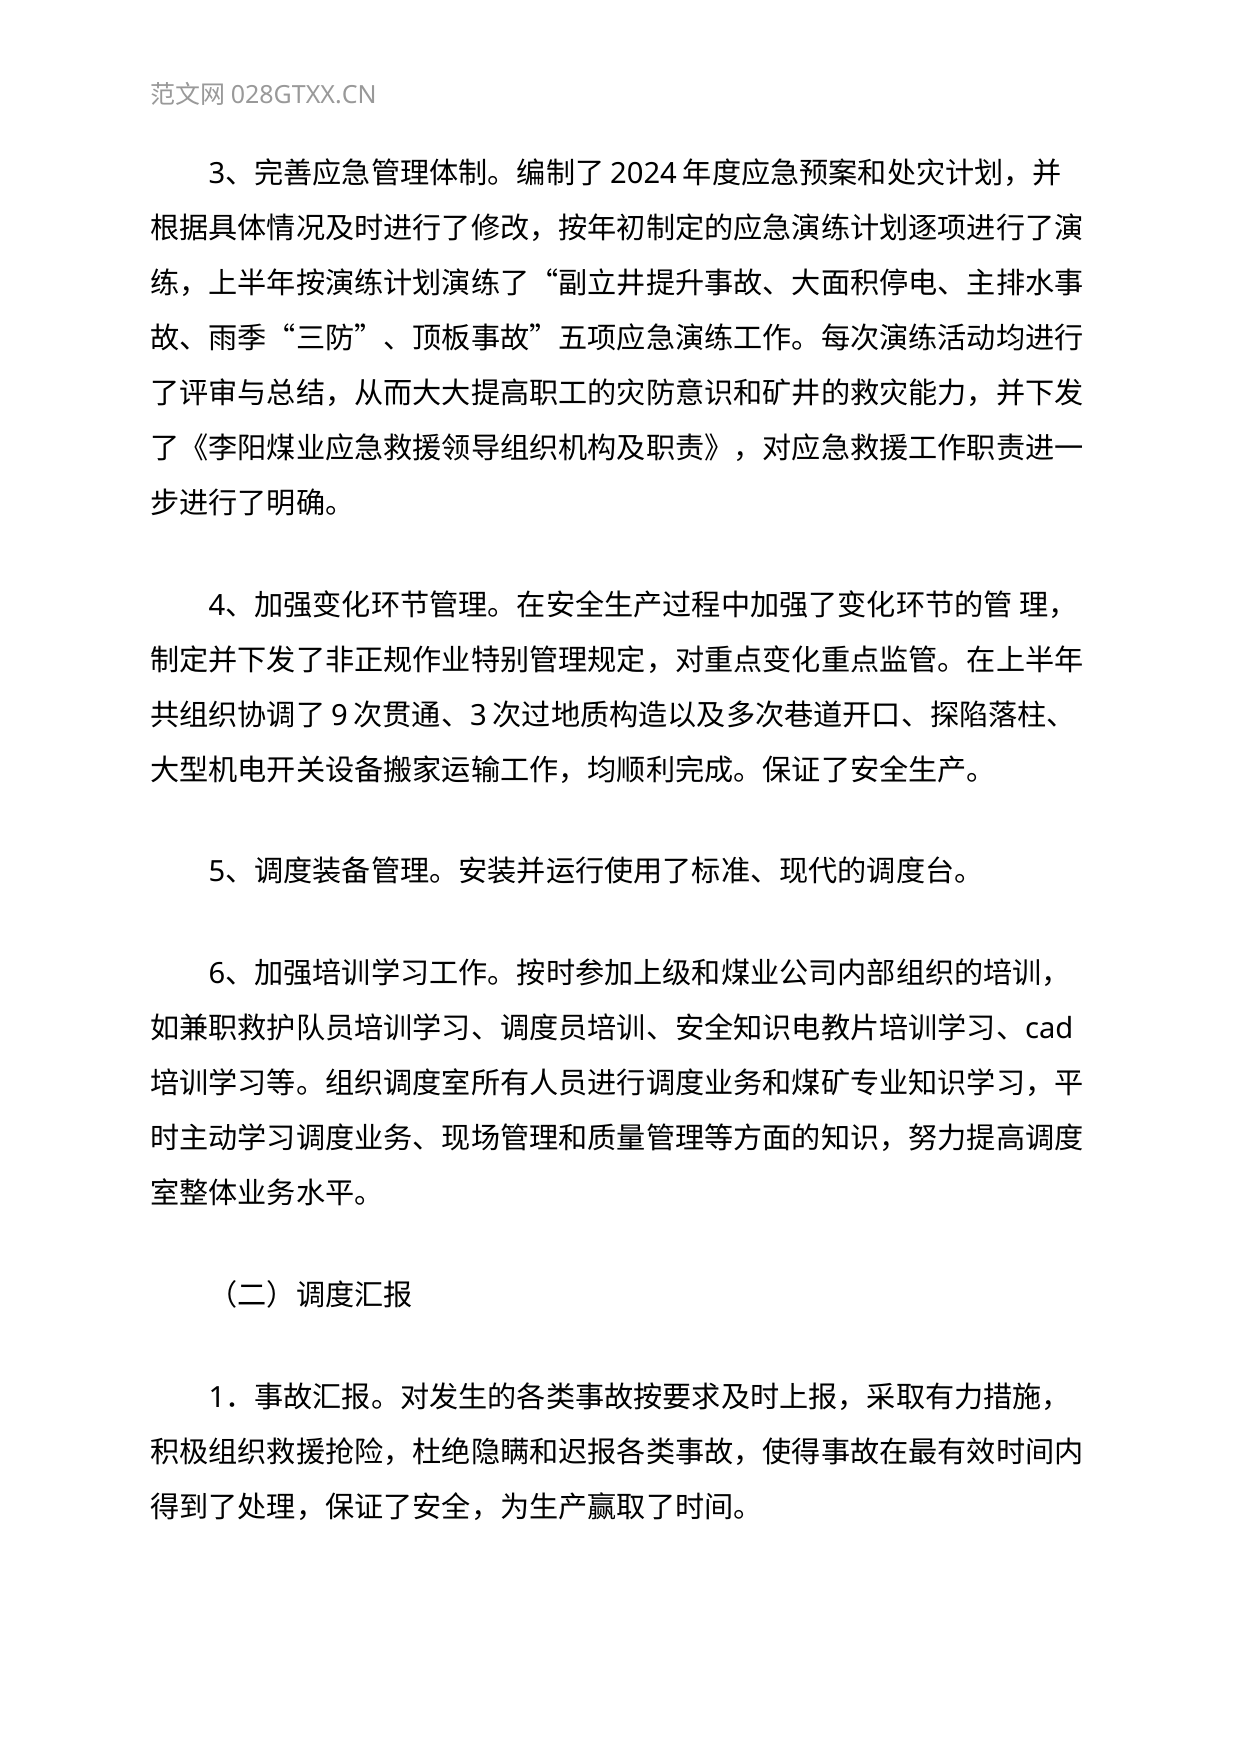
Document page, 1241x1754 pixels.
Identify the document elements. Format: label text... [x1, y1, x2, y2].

text 6、加强培训学习工作。按时参加上级和煤业公司内部组织的培训，如兼职救护队员培训学习、调度员培训、安全知识电教片培训学习、cad培训学习等。组织调度室所有人员进行调度业务和煤矿专业知识学习，平时主动学习调度业务、现场管理和质量管理等方面的知识，努力提高调度室整体业务水平。 [150, 950, 1090, 1212]
text 1．事故汇报。对发生的各类事故按要求及时上报，采取有力措施，积极组织救援抢险，杜绝隐瞒和迟报各类事故，使得事故在最有效时间内得到了处理，保证了安全，为生产赢取了时间。 [150, 1373, 1090, 1525]
text 3、完善应急管理体制。编制了2024年度应急预案和处灾计划，并根据具体情况及时进行了修改，按年初制定的应急演练计划逐项进行了演练，上半年按演练计划演练了“副立井提升事故、大面积停电、主排水事故、雨季“三防”、顶板事故”五项应急演练工作。每次演练活动均进行了评审与总结，从而大大提高职工的灾防意识和矿井的救灾能力，并下发了《李阳煤业应急救援领导组织机构及职责》，对应急救援工作职责进一步进行了明确。 [150, 150, 1090, 522]
text 5、调度装备管理。安装并运行使用了标准、现代的调度台。 [150, 848, 1090, 890]
text （二）调度汇报 [150, 1271, 1090, 1314]
text 4、加强变化环节管理。在安全生产过程中加强了变化环节的管 理，制定并下发了非正规作业特别管理规定，对重点变化重点监管。在上半年共组织协调了9次贯通、3次过地质构造以及多次巷道开口、探陷落柱、大型机电开关设备搬家运输工作，均顺利完成。保证了安全生产。 [150, 581, 1090, 788]
